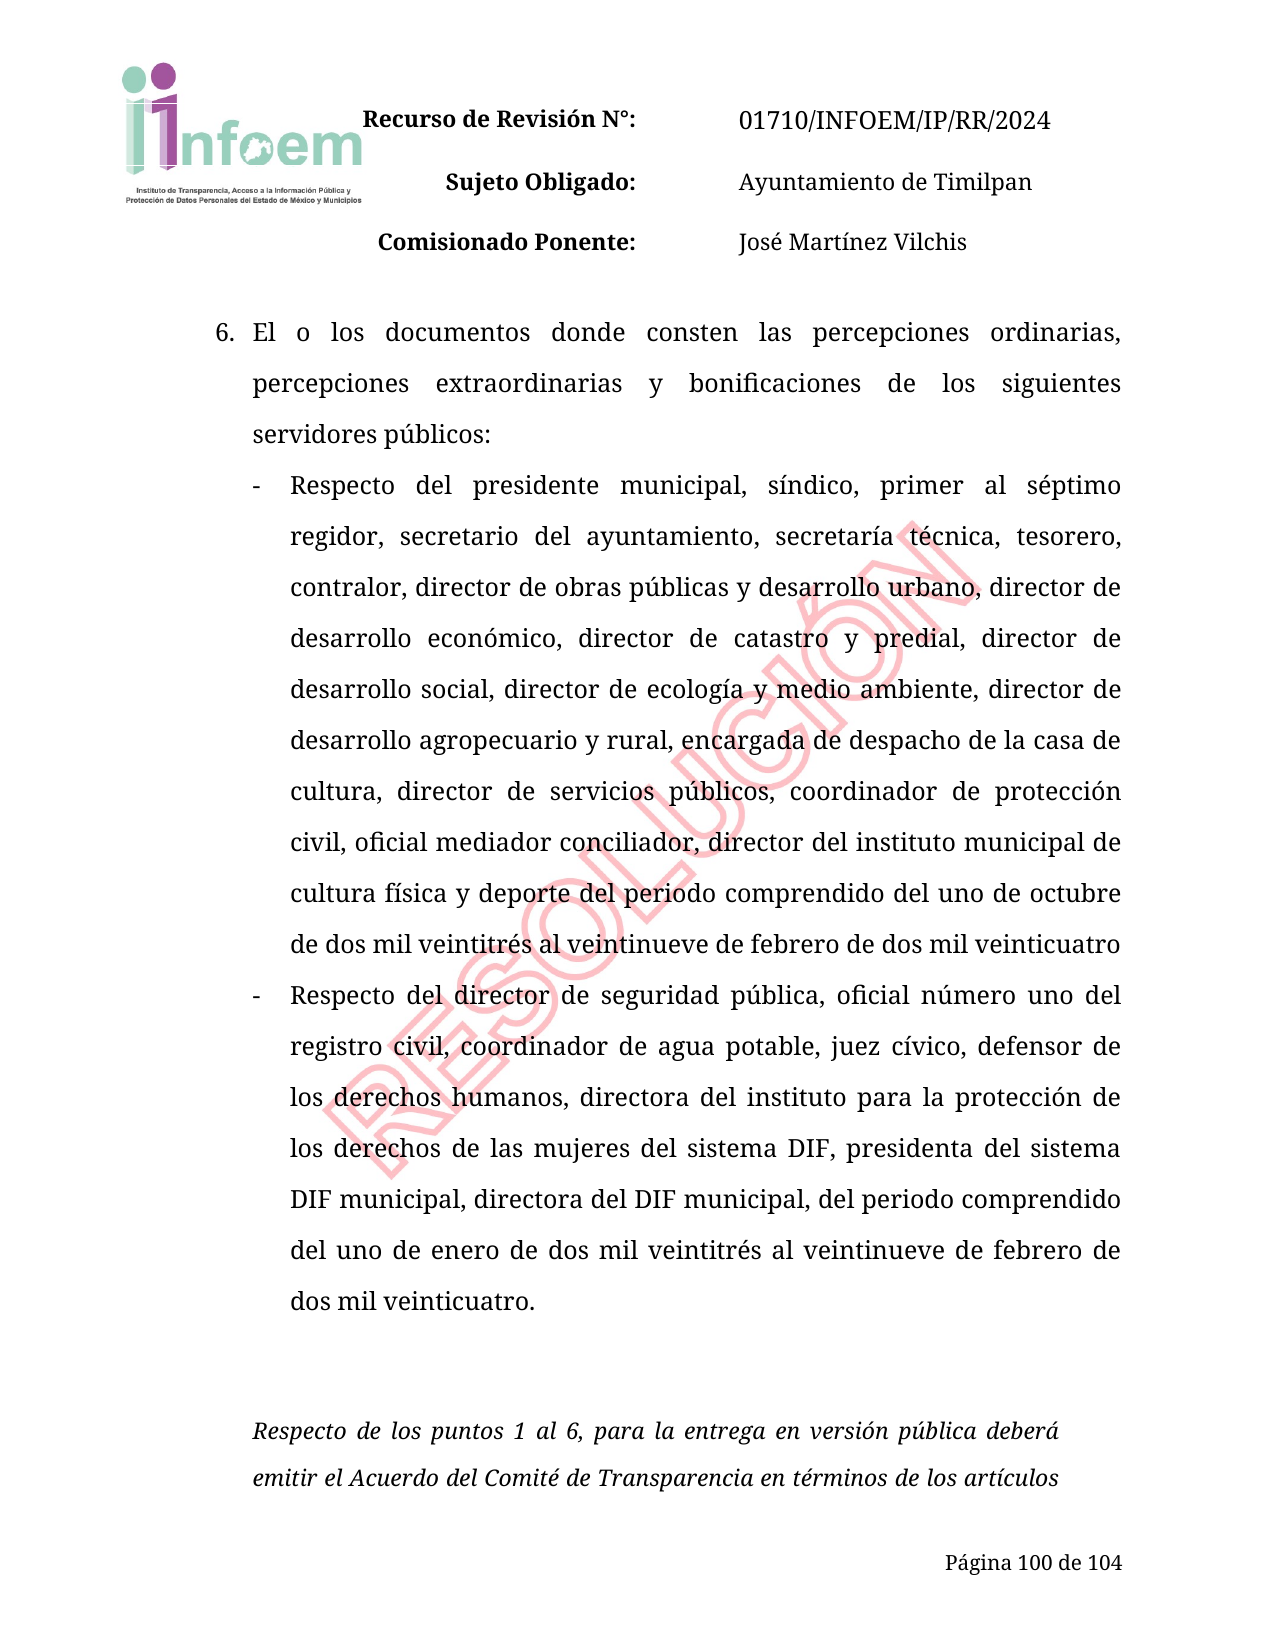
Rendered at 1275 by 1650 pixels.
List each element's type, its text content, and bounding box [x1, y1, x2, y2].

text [252, 1415, 1063, 1493]
list Respecto del presidente municipal, síndico, primer al séptimo regidor, secretario del ayuntamiento, secretaría técnica, tesorero, contralor, director de obras públicas y desarrollo urbano, director de desarrollo económico, director de catastro y predial, director de desarrollo social, director de ecología y medio ambiente, director de desarrollo agropecuario y rural, encargada de despacho de la casa de cultura, director de servicios públicos, coordinador de protección civil, oficial mediador conciliador, director del instituto municipal de cultura física y deporte del periodo comprendido del uno de octubre de dos mil veintitrés al veintinueve de febrero de dos mil veinticuatro [252, 467, 1122, 961]
picture [3, 2, 1268, 1650]
list Respecto del director de seguridad pública, oficial número uno del registro civil, coordinador de agua potable, juez cívico, defensor de los derechos humanos, directora del instituto para la protección de los derechos de las mujeres del sistema DIF, presidenta del sistema DIF municipal, directora del DIF municipal, del periodo comprendido del uno de enero de dos mil veintitrés al veintinueve de febrero de dos mil veinticuatro. [252, 978, 1122, 1318]
list El o los documentos donde consten las percepciones ordinarias, percepciones extraordinarias y bonificaciones de los siguientes servidores públicos: [215, 314, 1122, 450]
